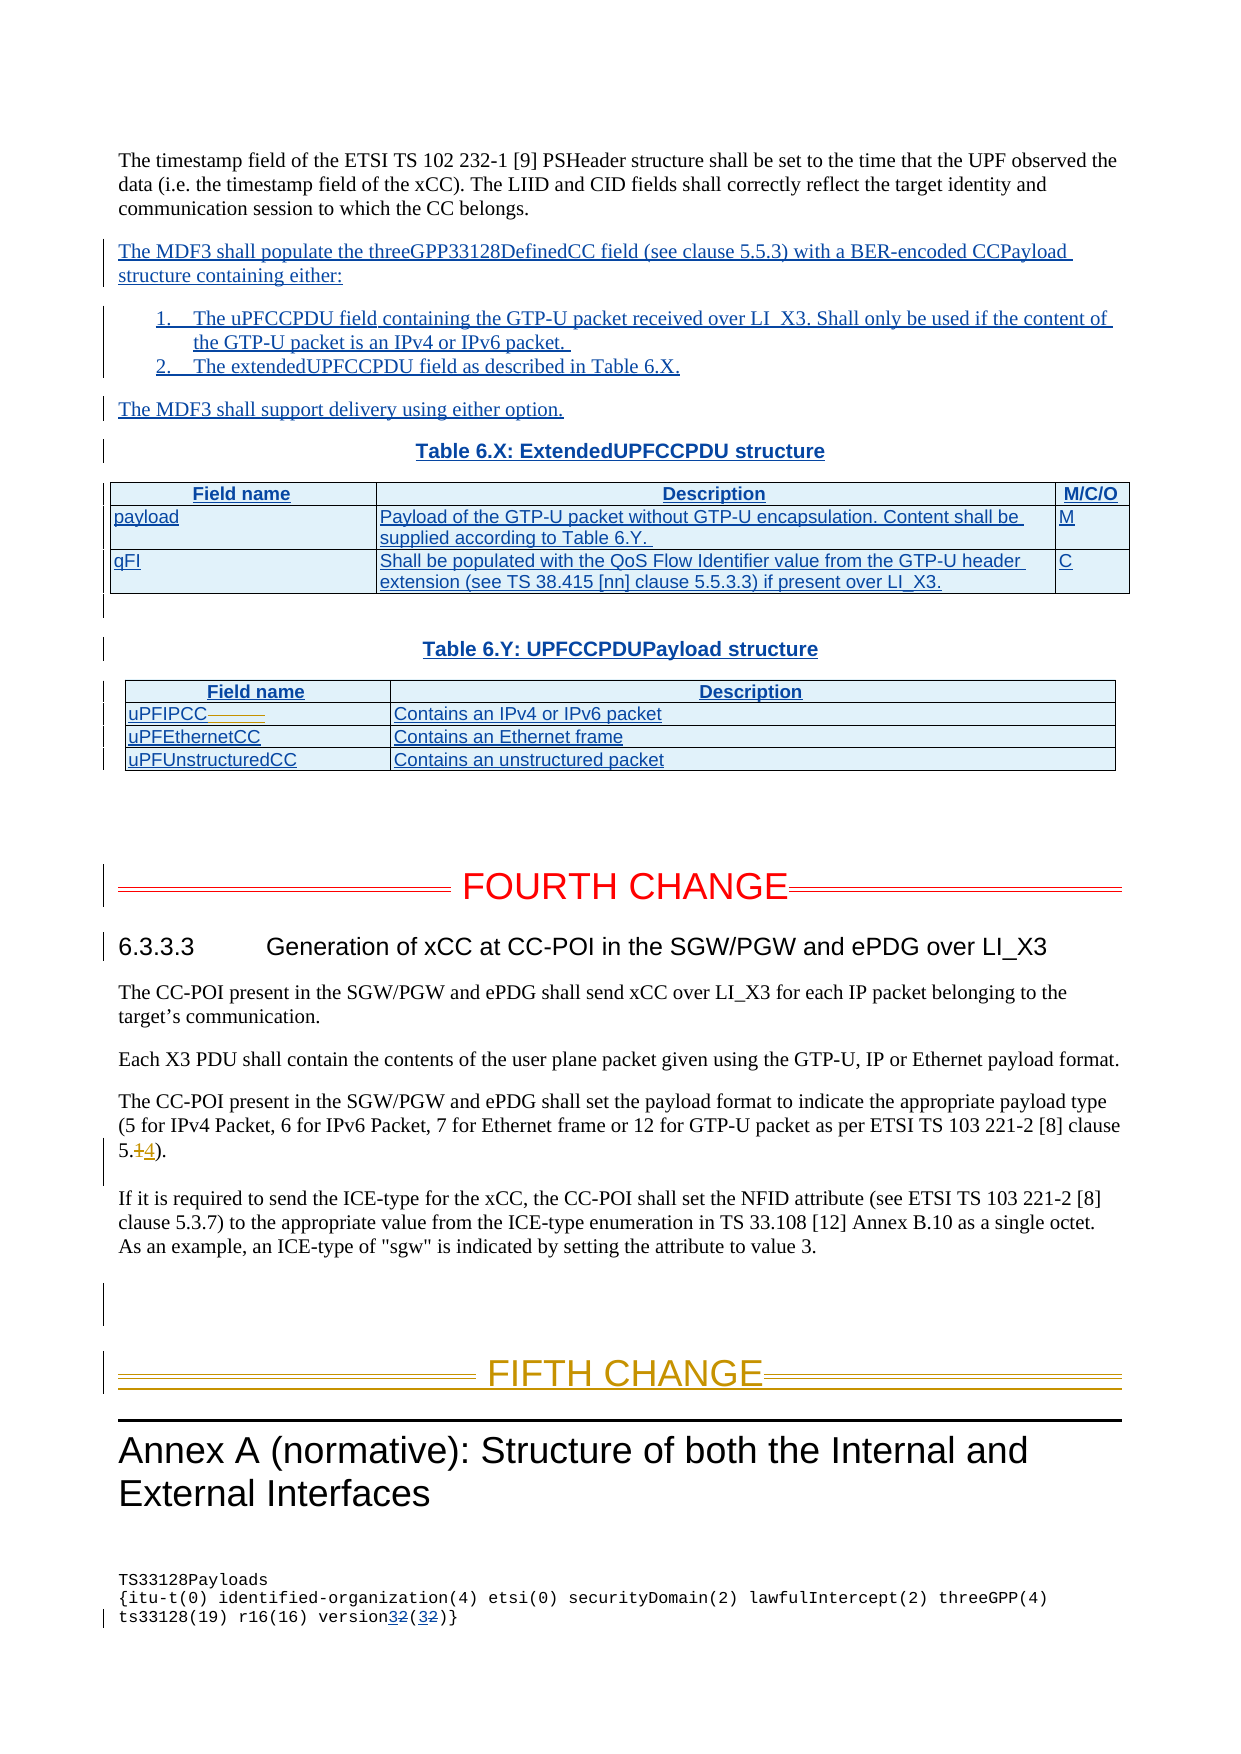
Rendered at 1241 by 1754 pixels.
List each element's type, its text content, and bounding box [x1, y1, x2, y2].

text The CC-POI present in the SGW/PGW and ePDG shall send xCC over LI_X3 for each IP packet belonging to the target’s communication. [118, 980, 1122, 1028]
subtitle Annex A (normative): Structure of both the Internal and External Interfaces [118, 1422, 1122, 1515]
text TS33128Payloads [118, 1571, 1122, 1590]
text Each X3 PDU shall contain the contents of the user plane packet given using the GTP-U, IP or Ethernet payload format. [118, 1047, 1122, 1071]
text {itu-t(0) identified-organization(4) etsi(0) securityDomain(2) lawfulIntercept(2) threeGPP(4) ts33128(19) r16(16) version()} [118, 1590, 1122, 1628]
text The timestamp field of the ETSI TS 102 232-1 [9] PSHeader structure shall be set to the time that the UPF observed the data (i.e. the timestamp field of the xCC). The LIID and CID fields shall correctly reflect the target identity and communication session to which the CC belongs. [118, 148, 1122, 220]
text If it is required to send the ICE-type for the xCC, the CC-POI shall set the NFID attribute (see ETSI TS 103 221-2 [8] clause 5.3.7) to the appropriate value from the ICE-type enumeration in TS 33.108 [12] Annex B.10 as a single octet. As an example, an ICE-type of "sgw" is indicated by setting the attribute to value 3. [118, 1186, 1122, 1258]
text The CC-POI present in the SGW/PGW and ePDG shall set the payload format to indicate the appropriate payload type (5 for IPv4 Packet, 6 for IPv6 Packet, 7 for Ethernet frame or 12 for GTP-U packet as per ETSI TS 103 221-2 [8] clause 5.). [118, 1089, 1122, 1162]
subtitle 6.3.3.3 Generation of xCC at CC-POI in the SGW/PGW and ePDG over LI_X3 [118, 932, 1122, 961]
text FOURTH CHANGE [118, 864, 1122, 907]
